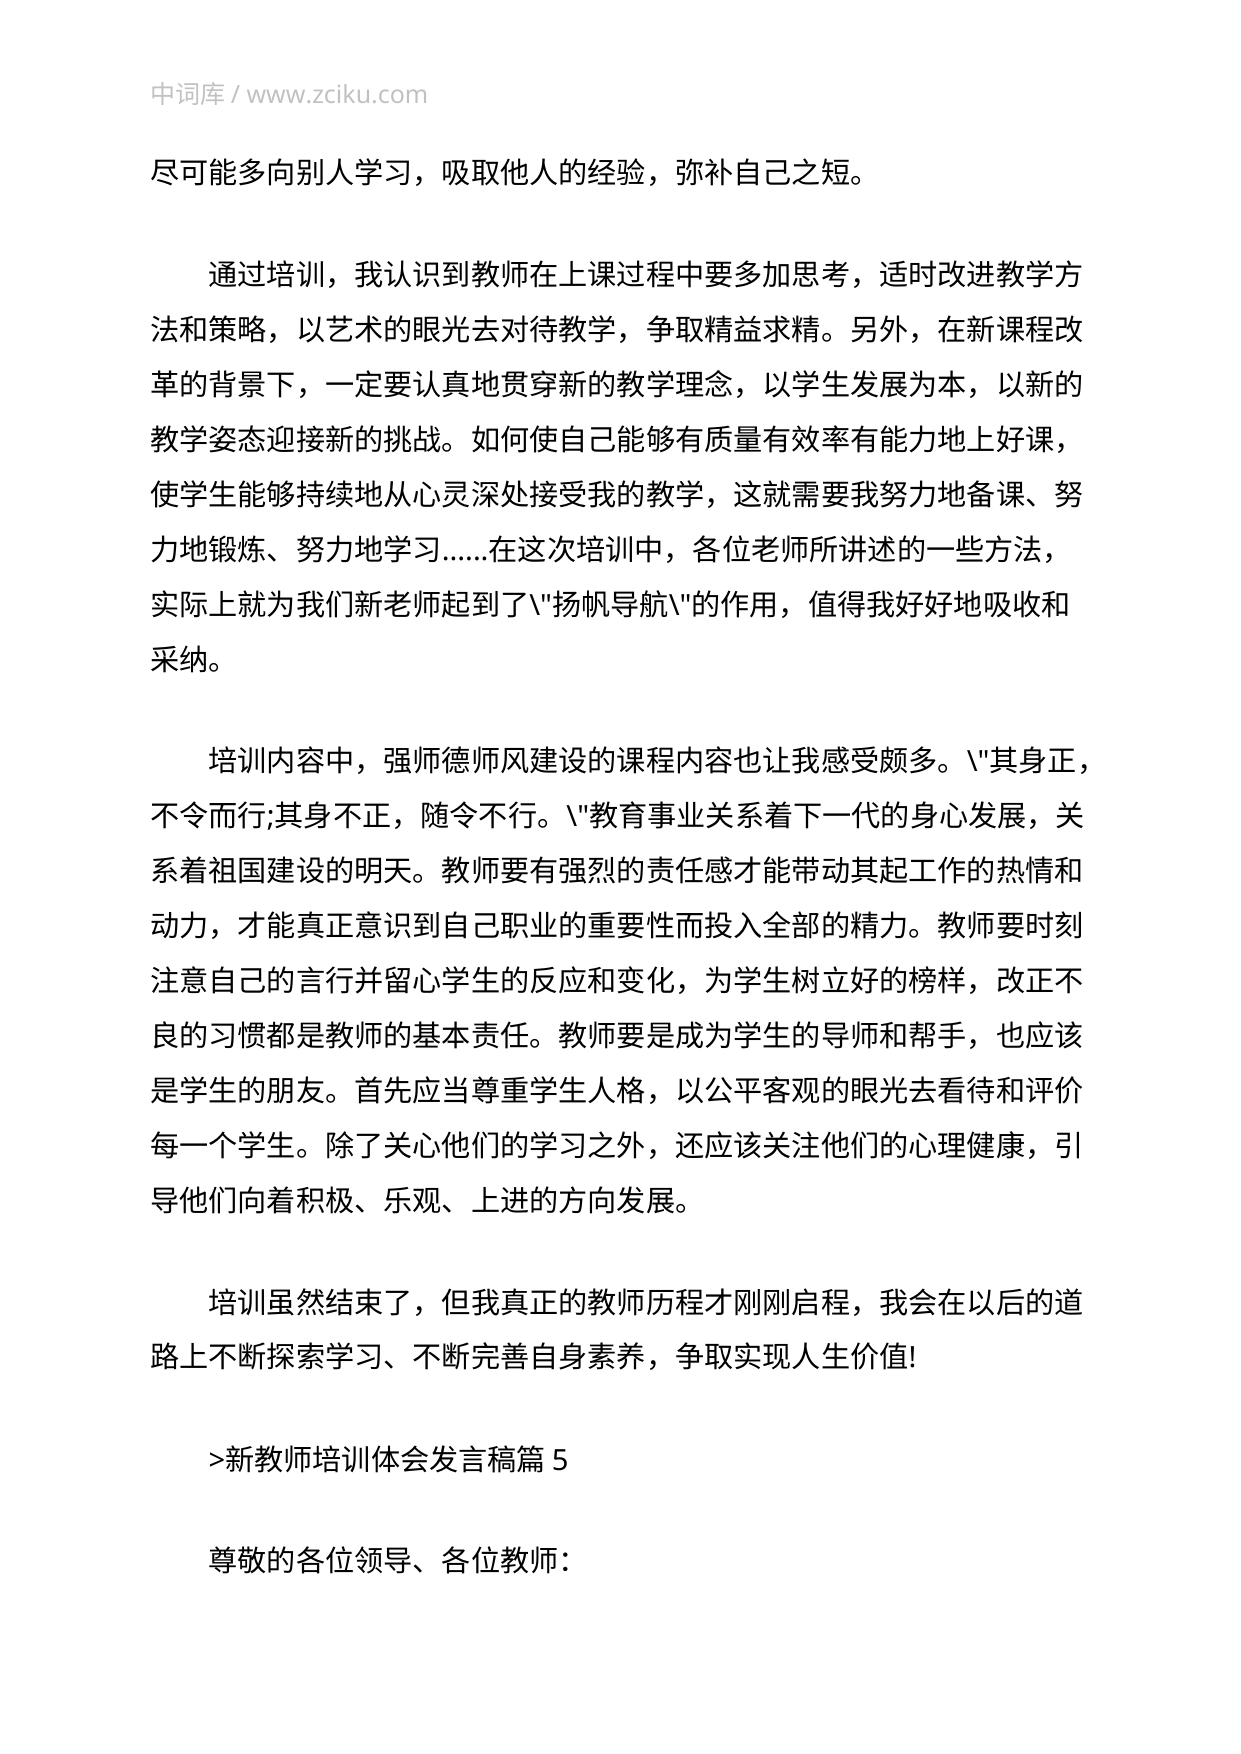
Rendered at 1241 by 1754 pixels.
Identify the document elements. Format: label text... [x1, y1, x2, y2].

text >新教师培训体会发言稿篇5 [150, 1436, 1090, 1478]
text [150, 150, 1090, 192]
text 通过培训，我认识到教师在上课过程中要多加思考，适时改进教学方法和策略，以艺术的眼光去对待教学，争取精益求精。另外，在新课程改革的背景下，一定要认真地贯穿新的教学理念，以学生发展为本，以新的教学姿态迎接新的挑战。如何使自己能够有质量有效率有能力地上好课，使学生能够持续地从心灵深处接受我的教学，这就需要我努力地备课、努力地锻炼、努力地学习......在这次培训中，各位老师所讲述的一些方法，实际上就为我们新老师起到了\"扬帆导航\"的作用，值得我好好地吸收和采纳。 [150, 252, 1090, 678]
text 培训虽然结束了，但我真正的教师历程才刚刚启程，我会在以后的道路上不断探索学习、不断完善自身素养，争取实现人生价值! [150, 1279, 1090, 1376]
text 尊敬的各位领导、各位教师： [150, 1538, 1090, 1580]
text 培训内容中，强师德师风建设的课程内容也让我感受颇多。\"其身正，不令而行;其身不正，随令不行。\"教育事业关系着下一代的身心发展，关系着祖国建设的明天。教师要有强烈的责任感才能带动其起工作的热情和动力，才能真正意识到自己职业的重要性而投入全部的精力。教师要时刻注意自己的言行并留心学生的反应和变化，为学生树立好的榜样，改正不良的习惯都是教师的基本责任。教师要是成为学生的导师和帮手，也应该是学生的朋友。首先应当尊重学生人格，以公平客观的眼光去看待和评价每一个学生。除了关心他们的学习之外，还应该关注他们的心理健康，引导他们向着积极、乐观、上进的方向发展。 [150, 738, 1090, 1220]
